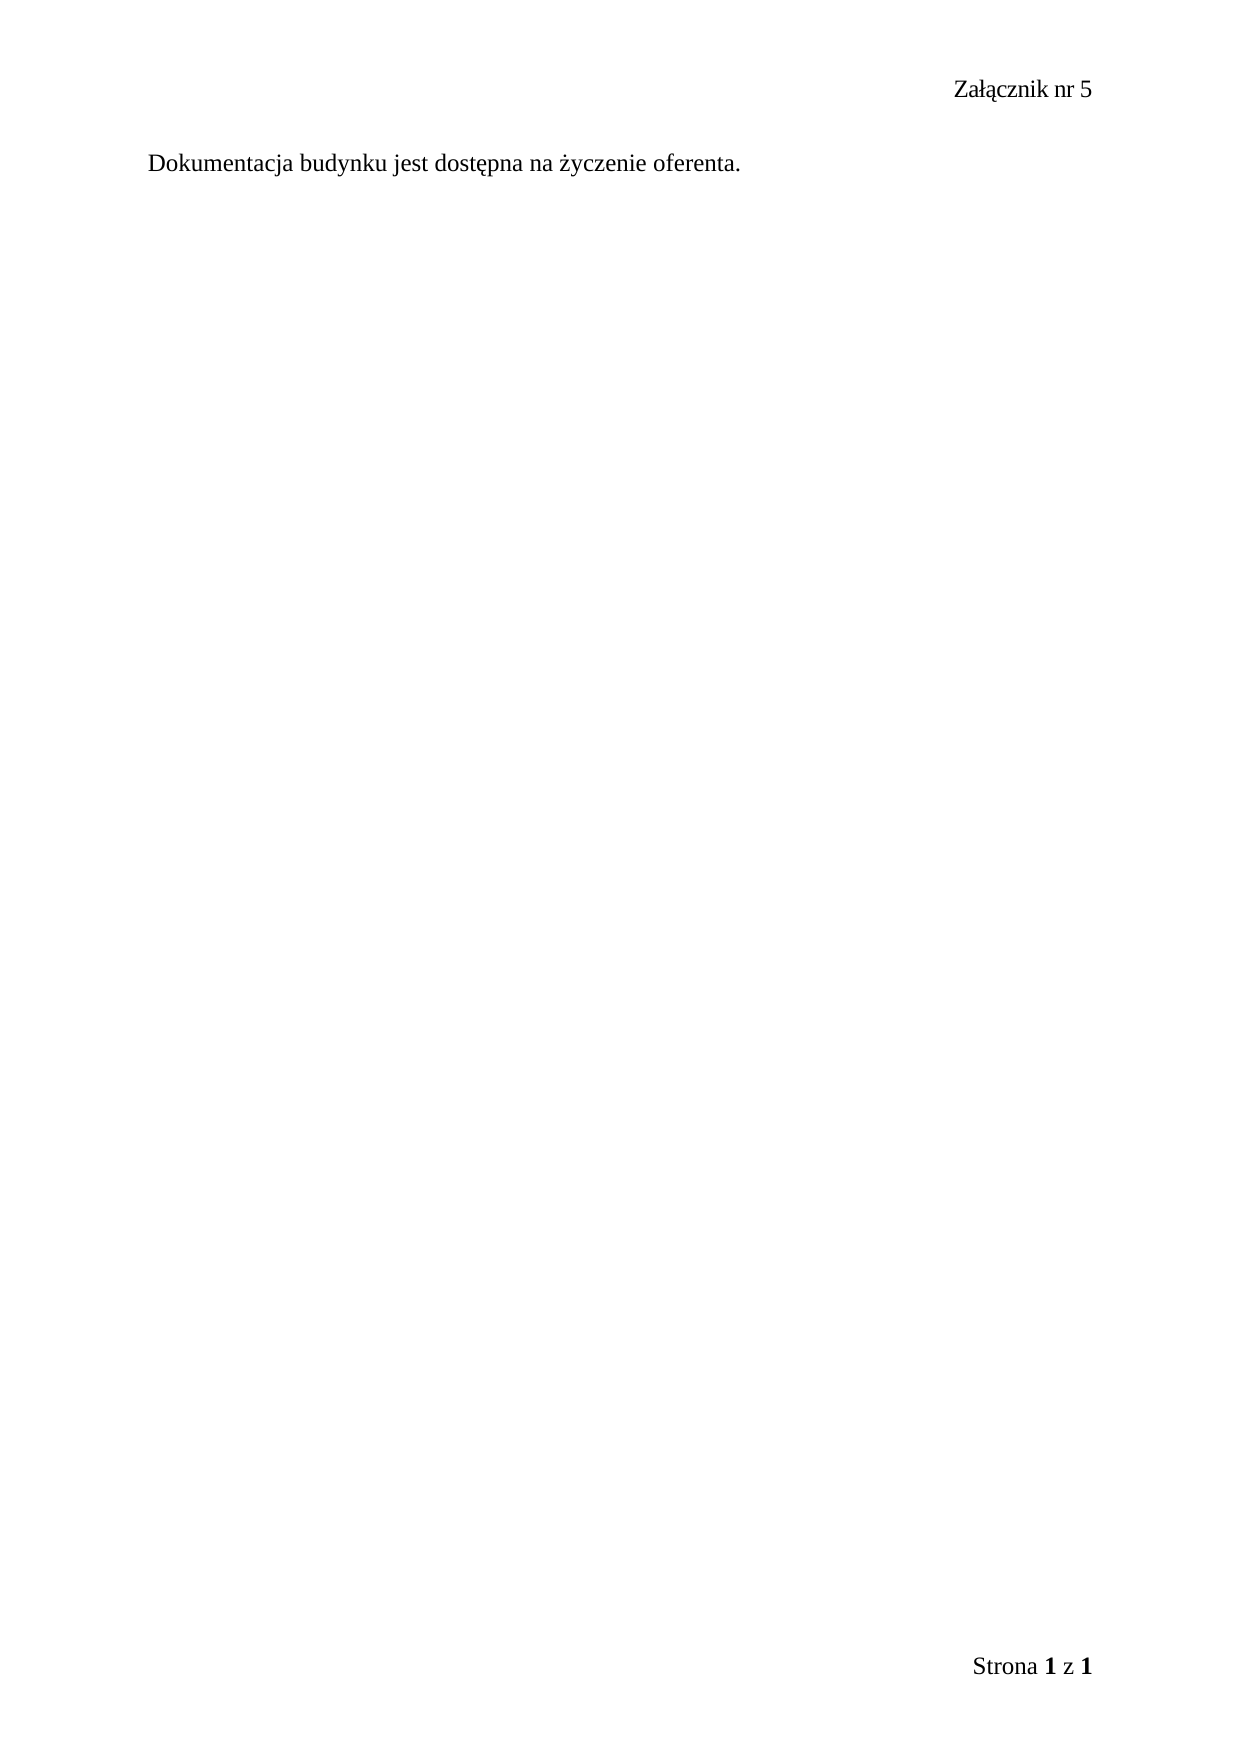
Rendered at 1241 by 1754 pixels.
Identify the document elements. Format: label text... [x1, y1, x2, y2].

text Dokumentacja budynku jest dostępna na życzenie oferenta. [148, 148, 1093, 176]
